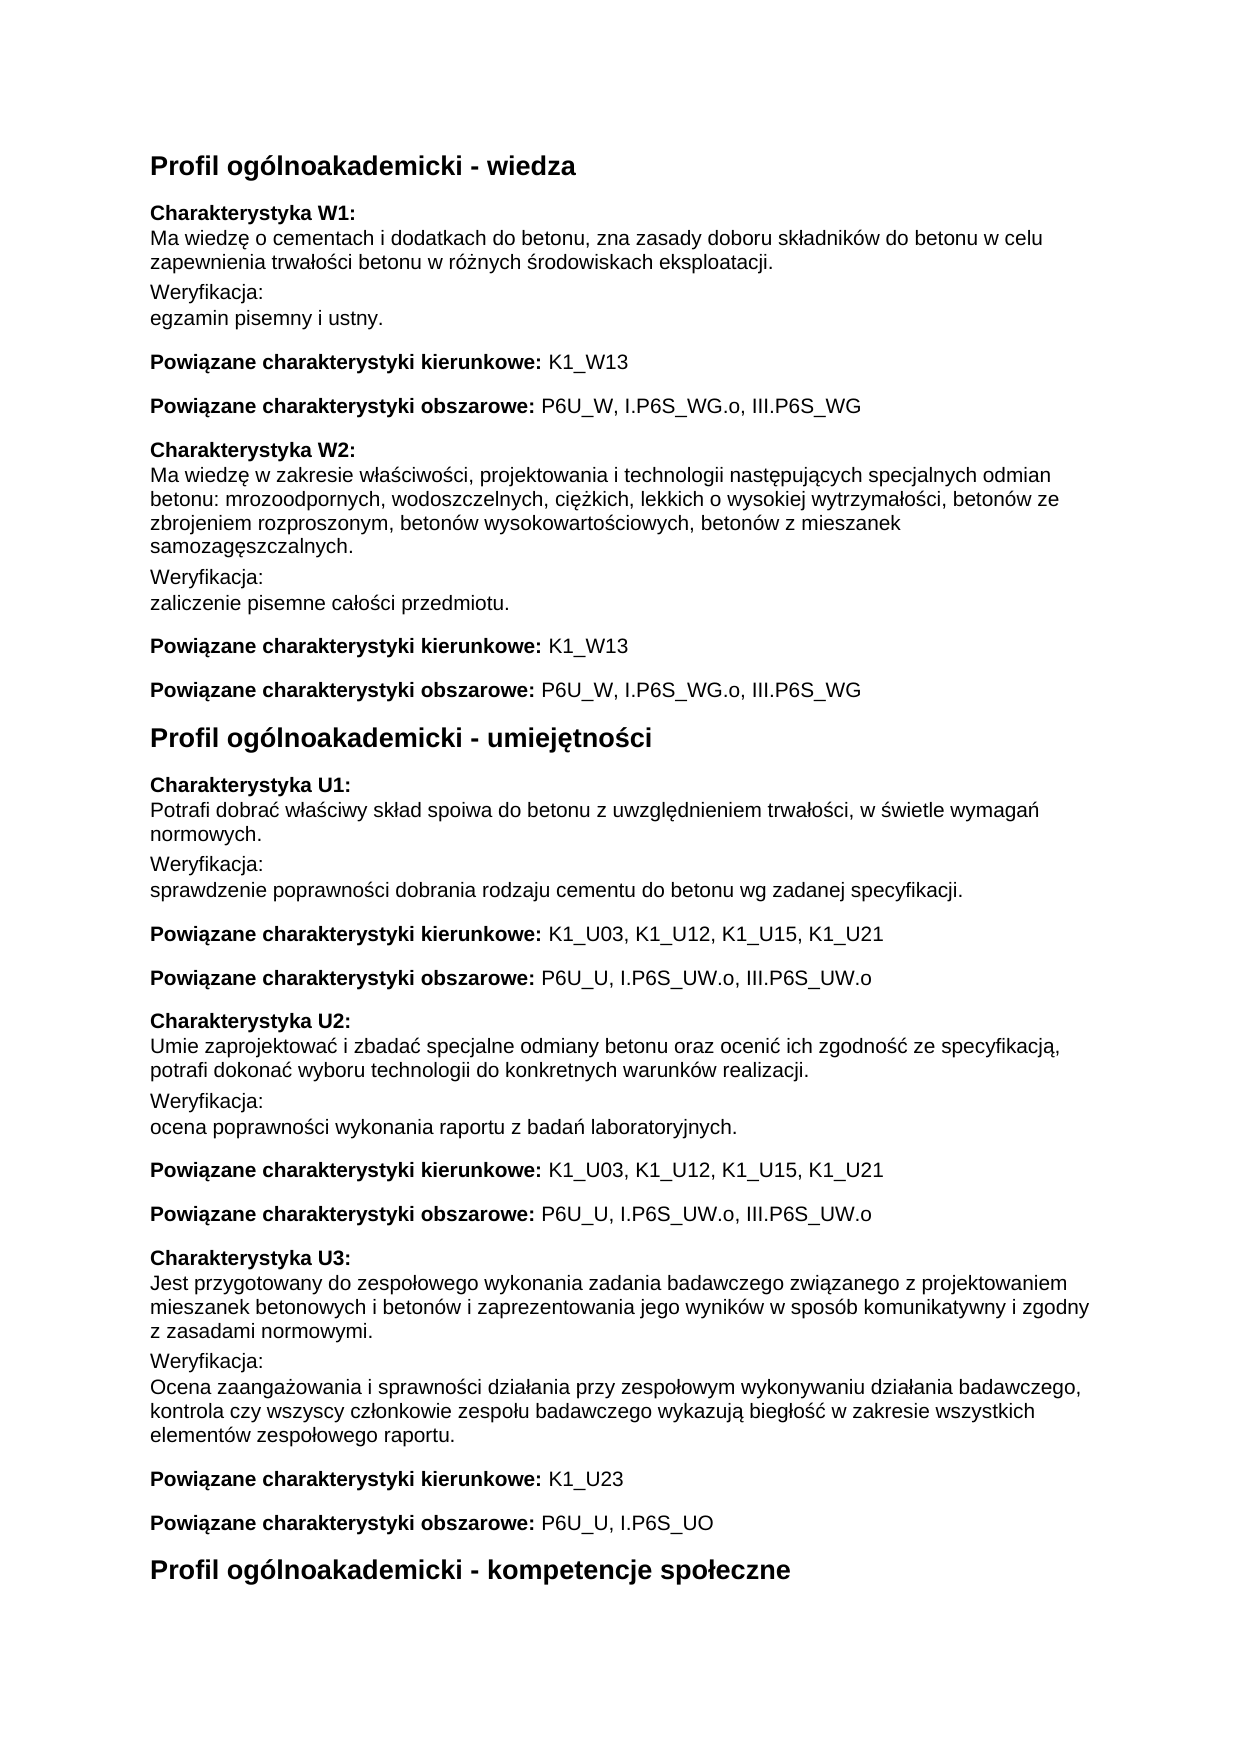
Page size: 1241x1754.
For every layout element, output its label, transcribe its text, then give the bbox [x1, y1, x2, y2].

text Powiązane charakterystyki obszarowe: P6U_U, I.P6S_UO [150, 1510, 1090, 1534]
subtitle Profil ogólnoakademicki - wiedza [150, 150, 1090, 181]
text Powiązane charakterystyki kierunkowe: K1_W13 [150, 634, 1090, 658]
text Powiązane charakterystyki obszarowe: P6U_W, I.P6S_WG.o, III.P6S_WG [150, 394, 1090, 418]
text Jest przygotowany do zespołowego wykonania zadania badawczego związanego z projektowaniem mieszanek betonowych i betonów i zaprezentowania jego wyników w sposób komunikatywny i zgodny z zasadami normowymi. [150, 1271, 1090, 1343]
text Potrafi dobrać właściwy skład spoiwa do betonu z uwzględnieniem trwałości, w świetle wymagań normowych. [150, 798, 1090, 846]
text Powiązane charakterystyki kierunkowe: K1_U23 [150, 1467, 1090, 1491]
text ocena poprawności wykonania raportu z badań laboratoryjnych. [150, 1114, 1090, 1138]
text Powiązane charakterystyki kierunkowe: K1_U03, K1_U12, K1_U15, K1_U21 [150, 922, 1090, 946]
text sprawdzenie poprawności dobrania rodzaju cementu do betonu wg zadanej specyfikacji. [150, 878, 1090, 902]
text Powiązane charakterystyki kierunkowe: K1_U03, K1_U12, K1_U15, K1_U21 [150, 1158, 1090, 1182]
subtitle Profil ogólnoakademicki - umiejętności [150, 722, 1090, 753]
text Charakterystyka W2: [150, 437, 1090, 461]
text Charakterystyka U1: [150, 773, 1090, 797]
text zaliczenie pisemne całości przedmiotu. [150, 591, 1090, 614]
text Weryfikacja: [150, 1088, 1090, 1112]
subtitle Profil ogólnoakademicki - kompetencje społeczne [150, 1554, 1090, 1585]
text Weryfikacja: [150, 280, 1090, 304]
text Ma wiedzę w zakresie właściwości, projektowania i technologii następujących specjalnych odmian betonu: mrozoodpornych, wodoszczelnych, ciężkich, lekkich o wysokiej wytrzymałości, betonów ze zbrojeniem rozproszonym, betonów wysokowartościowych, betonów z mieszanek samozagęszczalnych. [150, 462, 1090, 558]
text Charakterystyka U3: [150, 1246, 1090, 1270]
text Charakterystyka W1: [150, 201, 1090, 225]
text Ma wiedzę o cementach i dodatkach do betonu, zna zasady doboru składników do betonu w celu zapewnienia trwałości betonu w różnych środowiskach eksploatacji. [150, 226, 1090, 274]
text Powiązane charakterystyki kierunkowe: K1_W13 [150, 350, 1090, 374]
text Charakterystyka U2: [150, 1009, 1090, 1033]
text egzamin pisemny i ustny. [150, 306, 1090, 330]
text Weryfikacja: [150, 564, 1090, 588]
text Powiązane charakterystyki obszarowe: P6U_W, I.P6S_WG.o, III.P6S_WG [150, 678, 1090, 702]
text Weryfikacja: [150, 852, 1090, 876]
text Powiązane charakterystyki obszarowe: P6U_U, I.P6S_UW.o, III.P6S_UW.o [150, 1202, 1090, 1226]
text Powiązane charakterystyki obszarowe: P6U_U, I.P6S_UW.o, III.P6S_UW.o [150, 966, 1090, 989]
text Ocena zaangażowania i sprawności działania przy zespołowym wykonywaniu działania badawczego, kontrola czy wszyscy członkowie zespołu badawczego wykazują biegłość w zakresie wszystkich elementów zespołowego raportu. [150, 1375, 1090, 1447]
text Weryfikacja: [150, 1349, 1090, 1373]
text Umie zaprojektować i zbadać specjalne odmiany betonu oraz ocenić ich zgodność ze specyfikacją, potrafi dokonać wyboru technologii do konkretnych warunków realizacji. [150, 1034, 1090, 1082]
